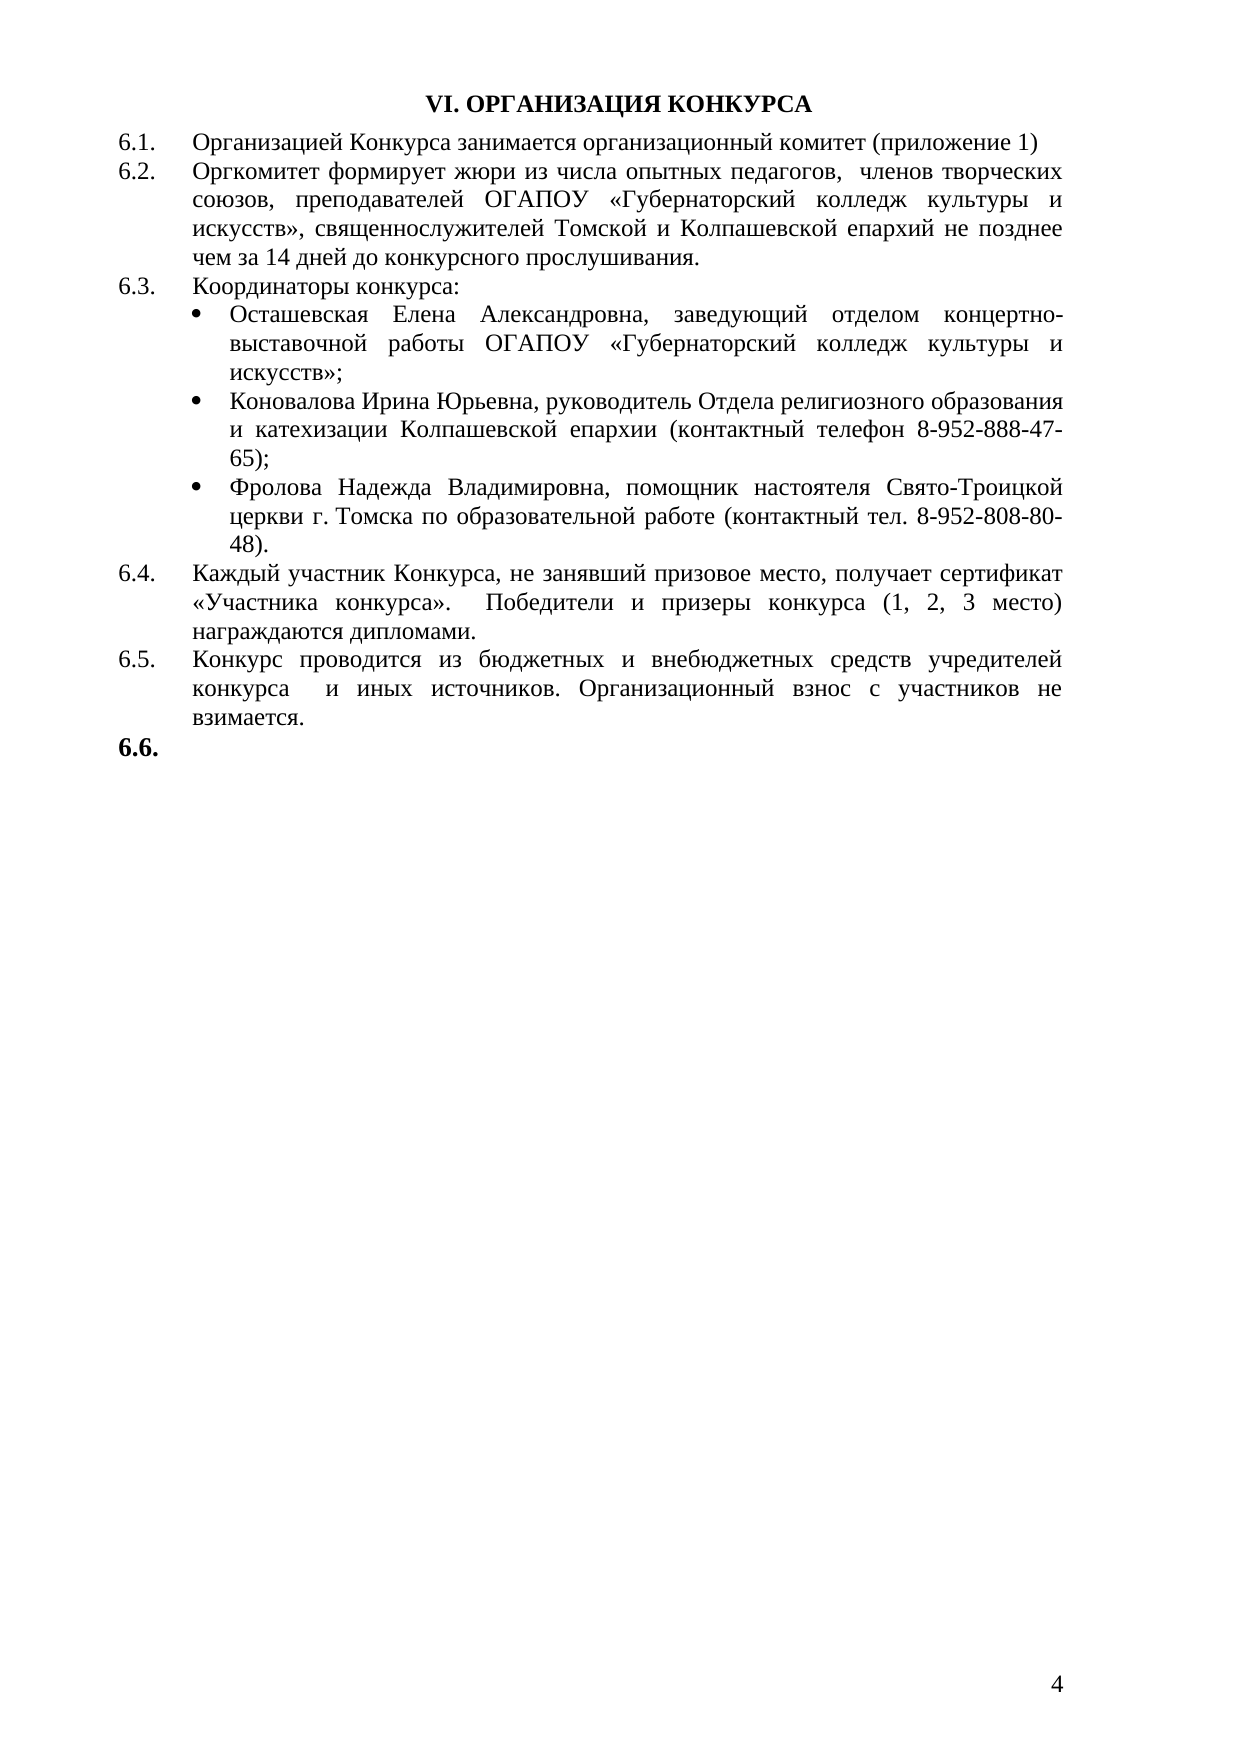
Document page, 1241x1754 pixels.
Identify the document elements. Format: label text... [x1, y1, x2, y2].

list Фролова Надежда Владимировна, помощник настоятеля Свято-Троицкой церкви г. Томска по образовательной работе (контактный тел. 8-952-808-80-48). [192, 472, 1064, 558]
text VI. ОРГАНИЗАЦИЯ КОНКУРСА [118, 89, 1063, 117]
list Коновалова Ирина Юрьевна, руководитель Отдела религиозного образования и катехизации Колпашевской епархии (контактный телефон 8-952-888-47-65); [192, 386, 1064, 472]
list Оргкомитет формирует жюри из числа опытных педагогов, членов творческих союзов, преподавателей ОГАПОУ «Губернаторский колледж культуры и искусств», священнослужителей Томской и Колпашевской епархий не позднее чем за 14 дней до конкурсного прослушивания. [118, 156, 1063, 271]
list Конкурс проводится из бюджетных и внебюджетных средств учредителей конкурса и иных источников. Организационный взнос с участников не взимается. [118, 644, 1063, 731]
list Осташевская Елена Александровна, заведующий отделом концертно-выставочной работы ОГАПОУ «Губернаторский колледж культуры и искусств»; [192, 299, 1064, 386]
list Каждый участник Конкурса, не занявший призовое место, получает сертификат «Участника конкурса». Победители и призеры конкурса (1, 2, 3 место) награждаются дипломами. [118, 558, 1063, 644]
list Координаторы конкурса: [118, 271, 1063, 299]
list Организацией Конкурса занимается организационный комитет (приложение 1) [118, 127, 1063, 156]
